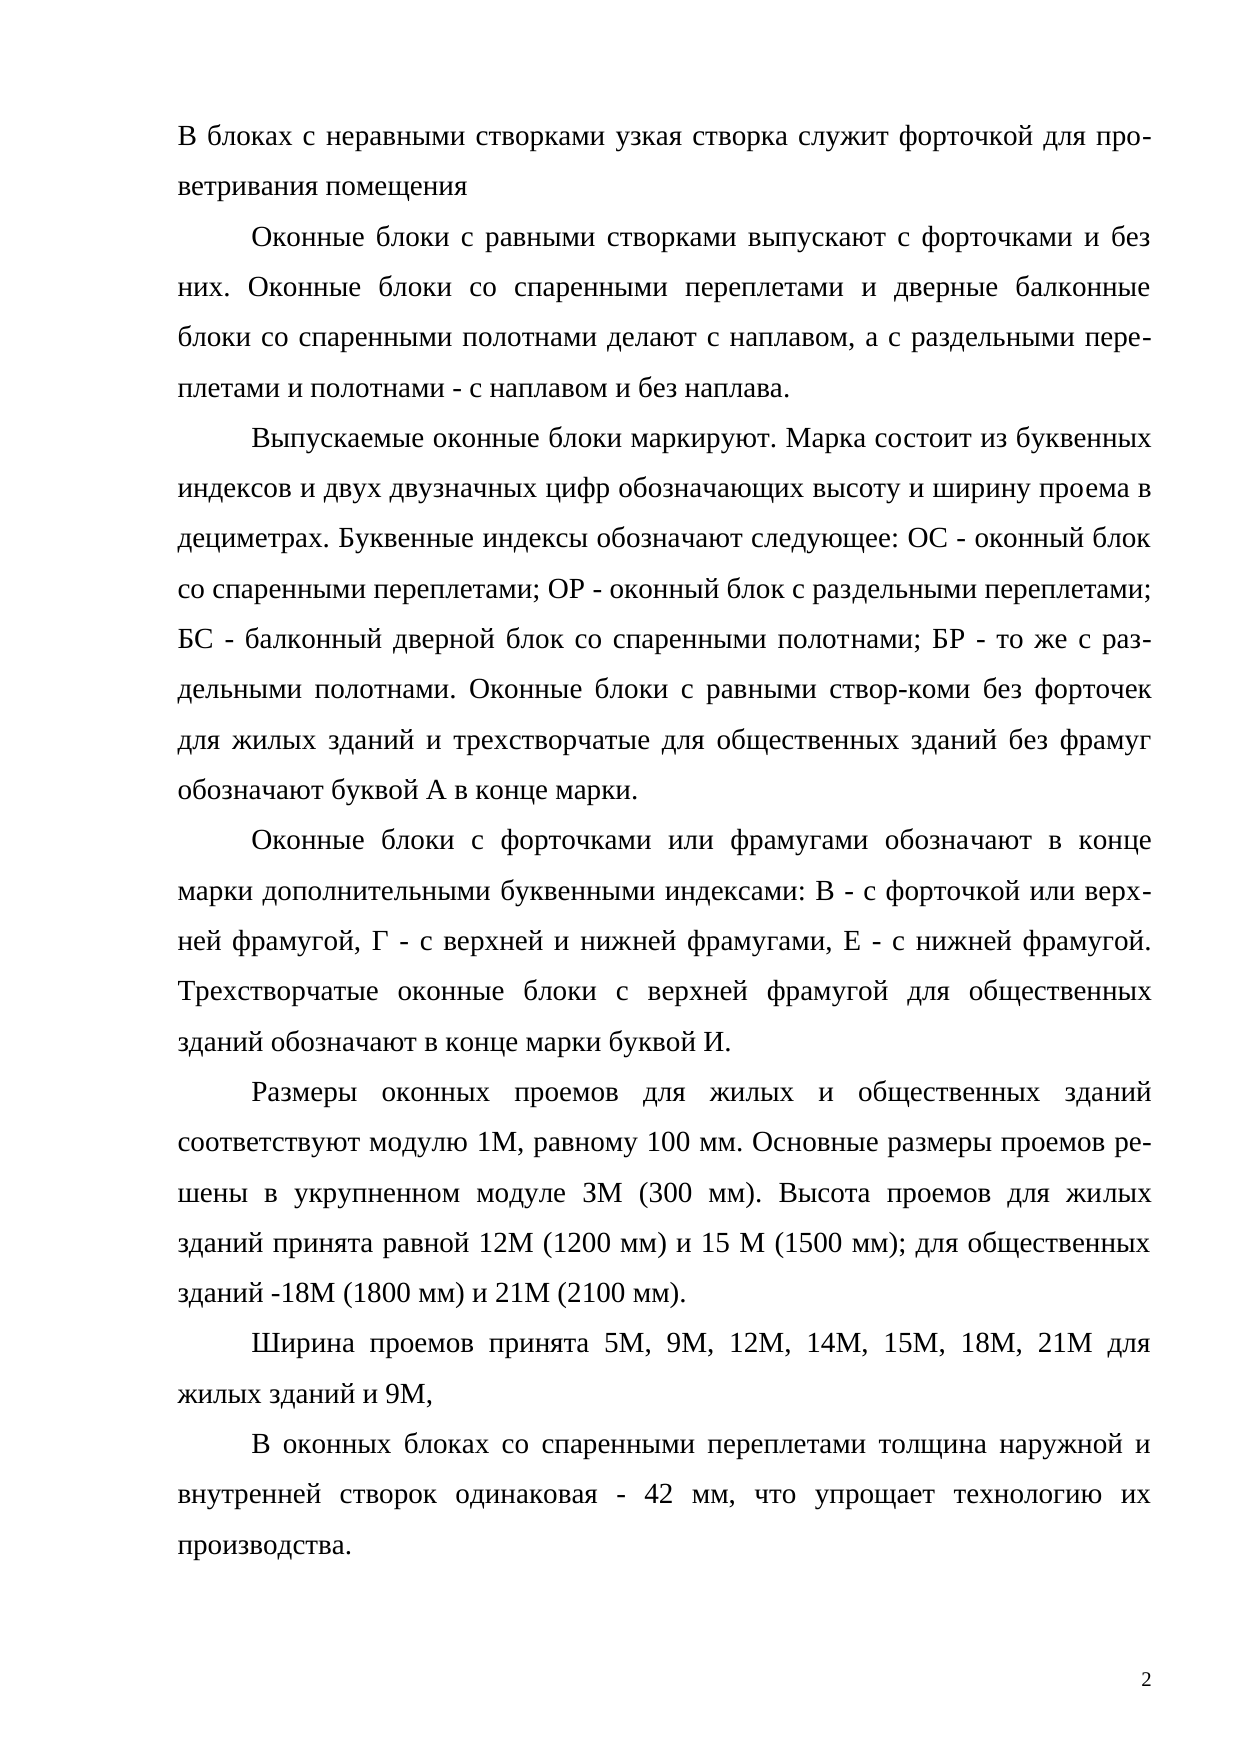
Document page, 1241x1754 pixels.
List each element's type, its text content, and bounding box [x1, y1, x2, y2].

text Оконные блоки с форточками или фрамугами обозначают в конце марки дополнительными буквенными индексами: В - с форточкой или верхней фрамугой, Г - с верхней и нижней фрамугами, Е - с нижней фрамугой. Трехстворчатые оконные блоки с верхней фрамугой для общественных зданий обозначают в конце марки буквой И. [177, 822, 1152, 1057]
text Выпускаемые оконные блоки маркируют. Марка состоит из буквенных индексов и двух двузначных цифр обозначающих высоту и ширину проема в дециметрах. Буквенные индексы обозначают следующее: ОС - оконный блок со спаренными переплетами; ОР - оконный блок с раздельными переплетами; БС - балконный дверной блок со спаренными полотнами; БР - то же с раздельными полотнами. Оконные блоки с равными створ-коми без форточек для жилых зданий и трехстворчатые для общественных зданий без фрамуг обозначают буквой А в конце марки. [177, 420, 1152, 806]
text Оконные блоки с равными створками выпускают с форточками и без них. Оконные блоки со спаренными переплетами и дверные балконные блоки со спаренными полотнами делают с наплавом, а с раздельными переплетами и полотнами - с наплавом и без наплава. [177, 219, 1152, 403]
text В оконных блоках со спаренными переплетами толщина наружной и внутренней створок одинаковая - 42 мм, что упрощает технологию их производства. [177, 1426, 1152, 1560]
text Ширина проемов принята 5М, 9М, 12М, 14М, 15М, 18М, 21М для жилых зданий и 9М, [177, 1326, 1152, 1409]
text Размеры оконных проемов для жилых и общественных зданий соответствуют модулю 1М, равному 100 мм. Основные размеры проемов решены в укрупненном модуле ЗМ (300 мм). Высота проемов для жилых зданий принята равной 12М (1200 мм) и 15 М (1500 мм); для общественных зданий -18М (1800 мм) и 21М (2100 мм). [177, 1074, 1152, 1309]
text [177, 118, 1152, 202]
